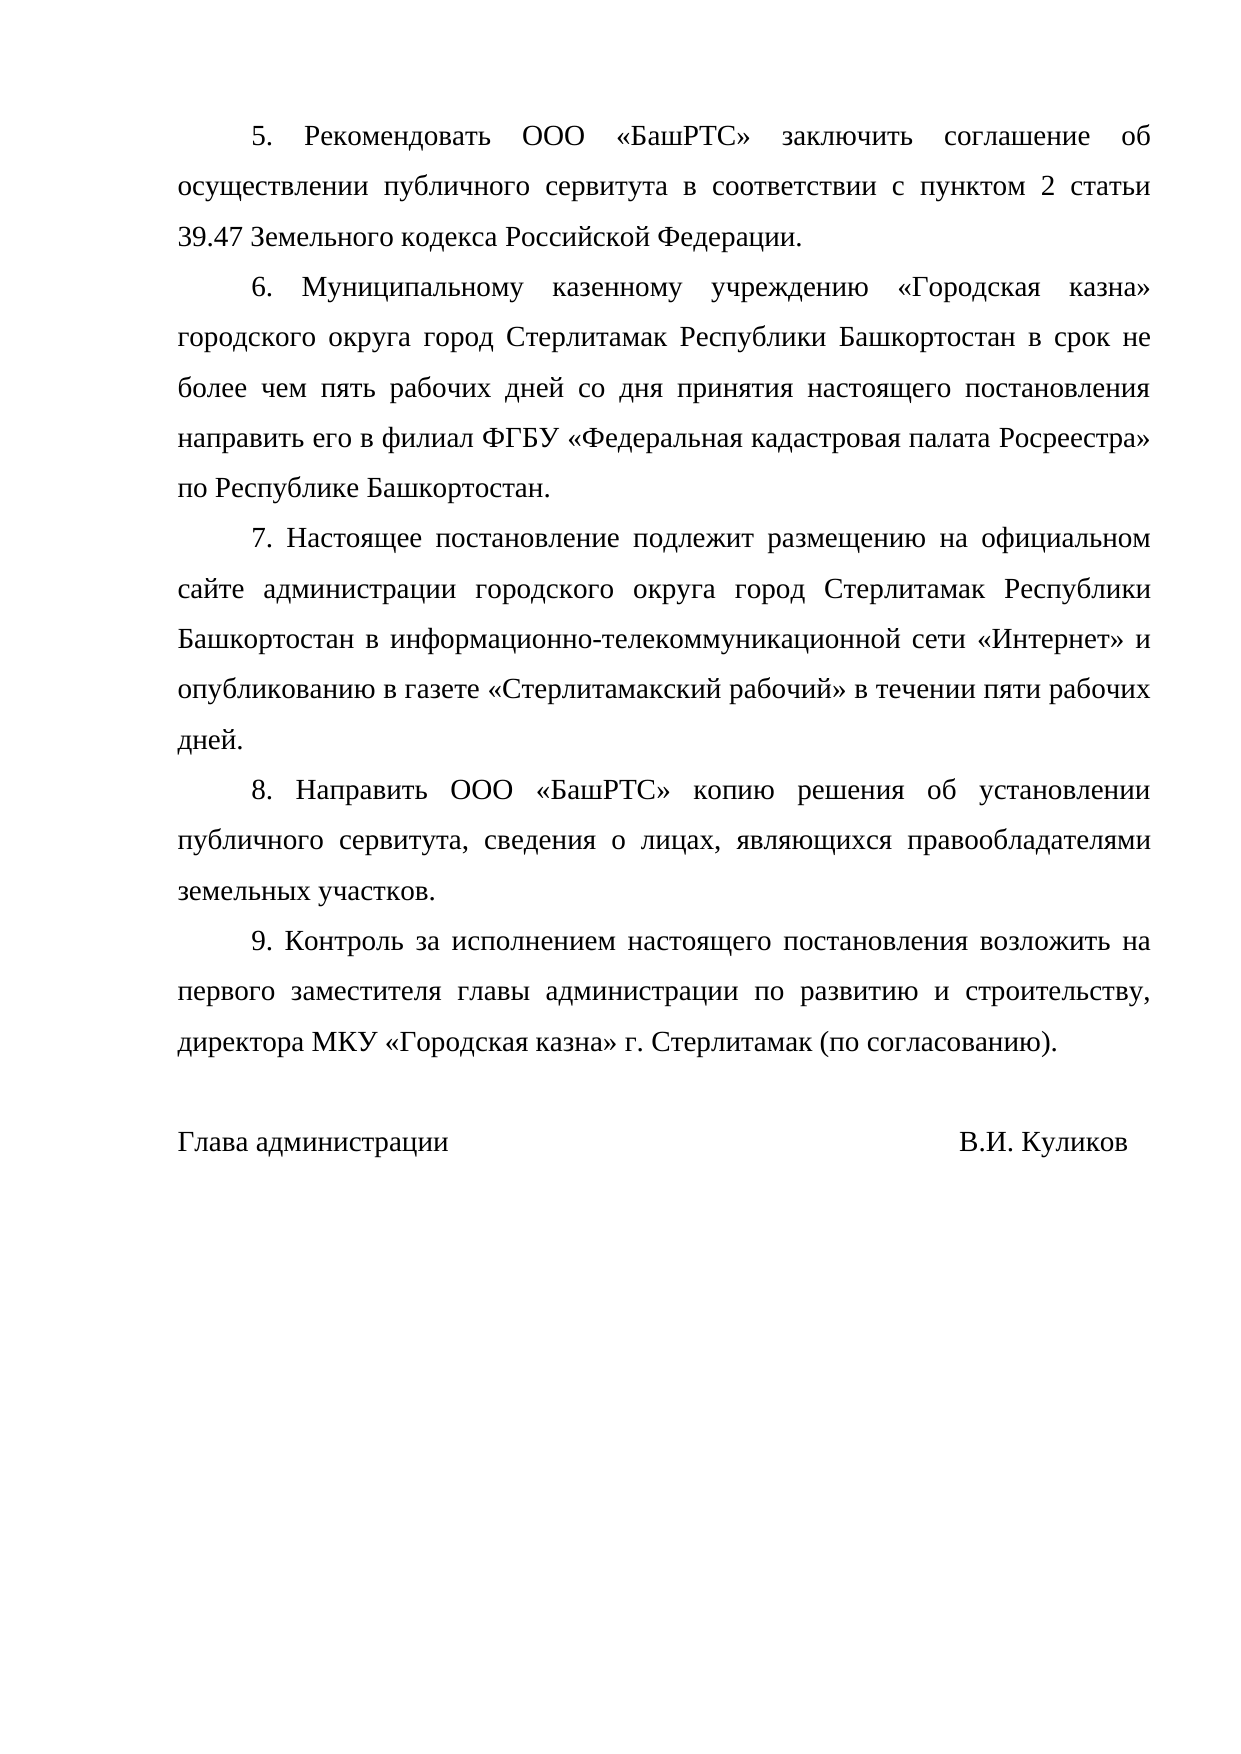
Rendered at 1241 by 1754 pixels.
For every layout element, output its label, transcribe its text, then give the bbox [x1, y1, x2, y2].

text Глава администрации В.И. Куликов [177, 1124, 1152, 1158]
text 7. Настоящее постановление подлежит размещению на официальном сайте администрации городского округа город Стерлитамак Республики Башкортостан в информационно-телекоммуникационной сети «Интернет» и опубликованию в газете «Стерлитамакский рабочий» в течении пяти рабочих дней. [177, 521, 1152, 755]
text 6. Муниципальному казенному учреждению «Городская казна» городского округа город Стерлитамак Республики Башкортостан в срок не более чем пять рабочих дней со дня принятия настоящего постановления направить его в филиал ФГБУ «Федеральная кадастровая палата Росреестра» по Республике Башкортостан. [177, 269, 1152, 504]
text 8. Направить ООО «БашРТС» копию решения об установлении публичного сервитута, сведения о лицах, являющихся правообладателями земельных участков. [177, 772, 1152, 906]
text 5. Рекомендовать ООО «БашРТС» заключить соглашение об осуществлении публичного сервитута в соответствии с пунктом 2 статьи 39.47 Земельного кодекса Российской Федерации. [177, 118, 1152, 252]
text 9. Контроль за исполнением настоящего постановления возложить на первого заместителя главы администрации по развитию и строительству, директора МКУ «Городская казна» г. Стерлитамак (по согласованию). [177, 923, 1152, 1057]
